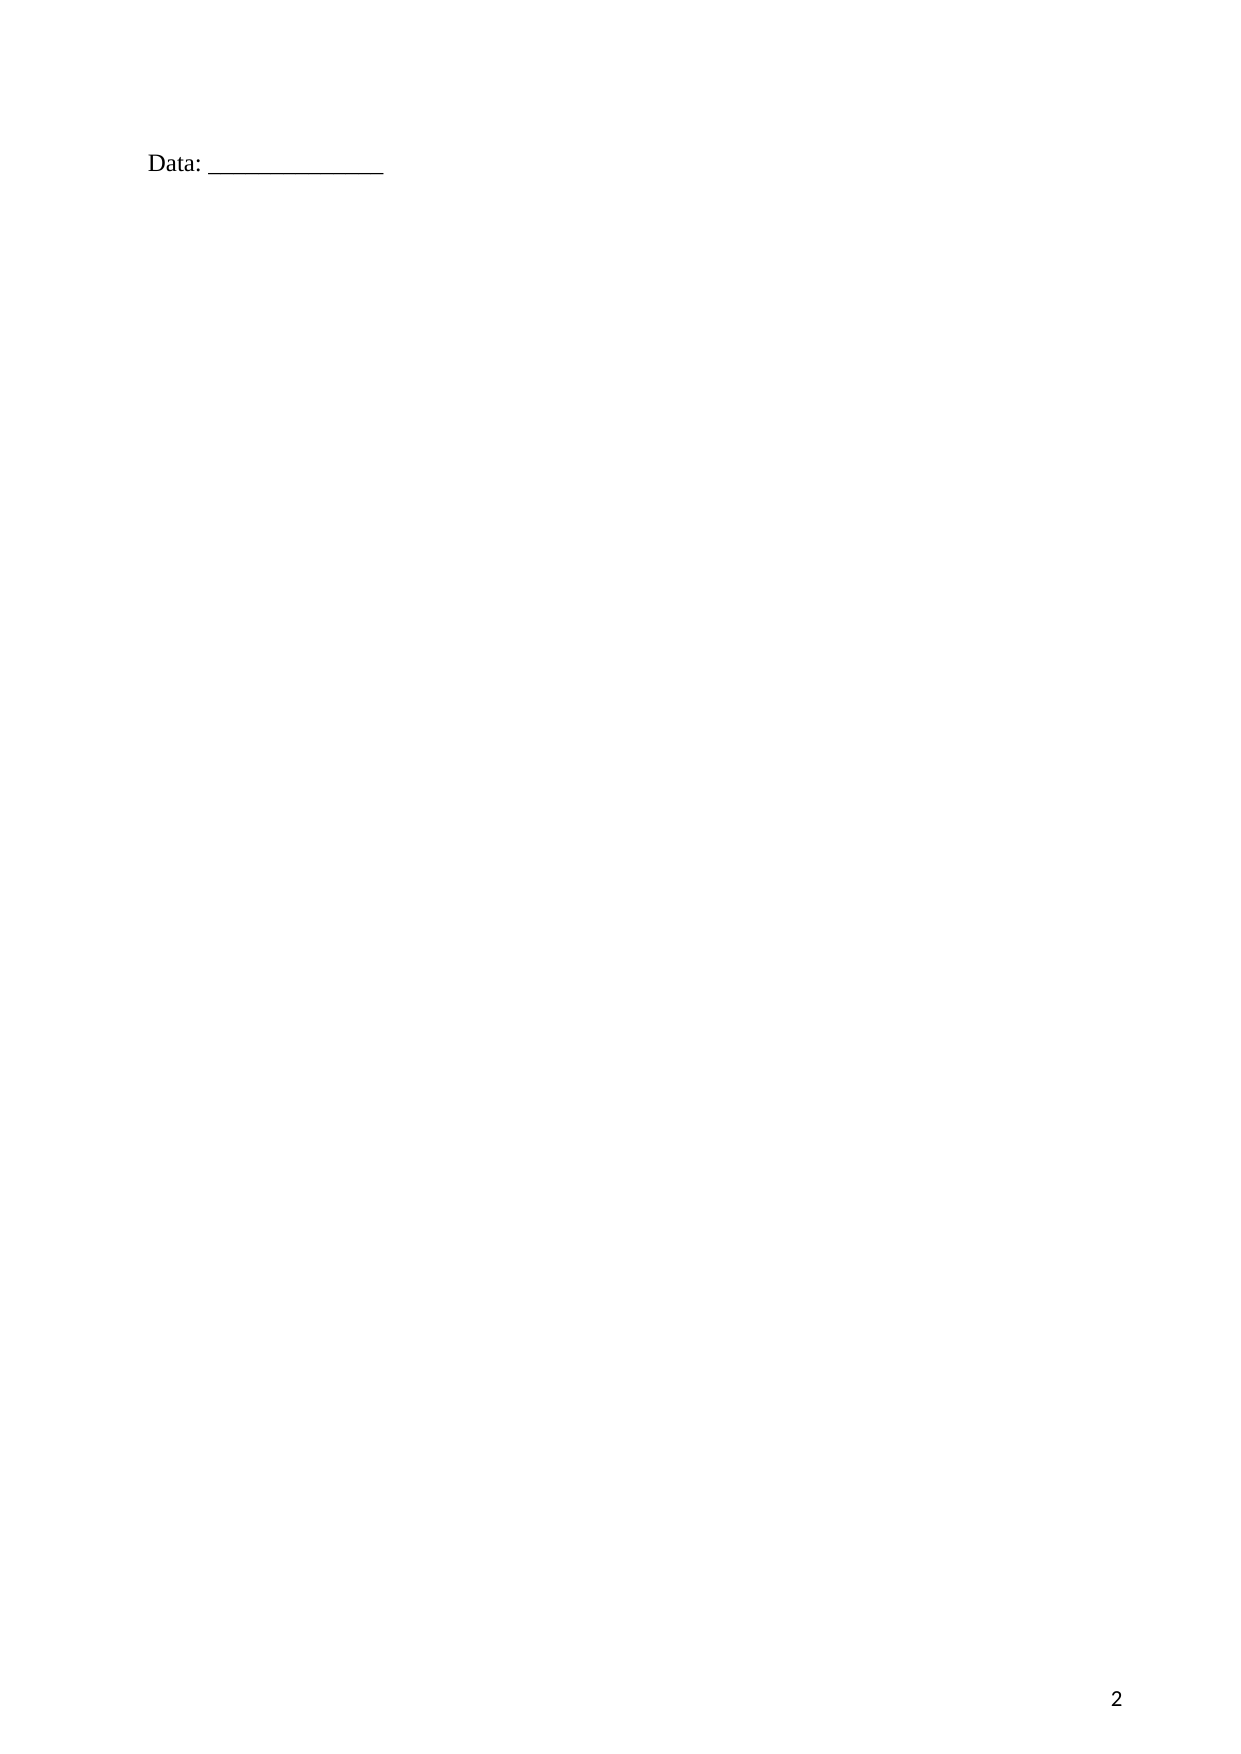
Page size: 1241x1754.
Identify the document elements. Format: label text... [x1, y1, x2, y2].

text Data: ______________ [148, 148, 1122, 176]
